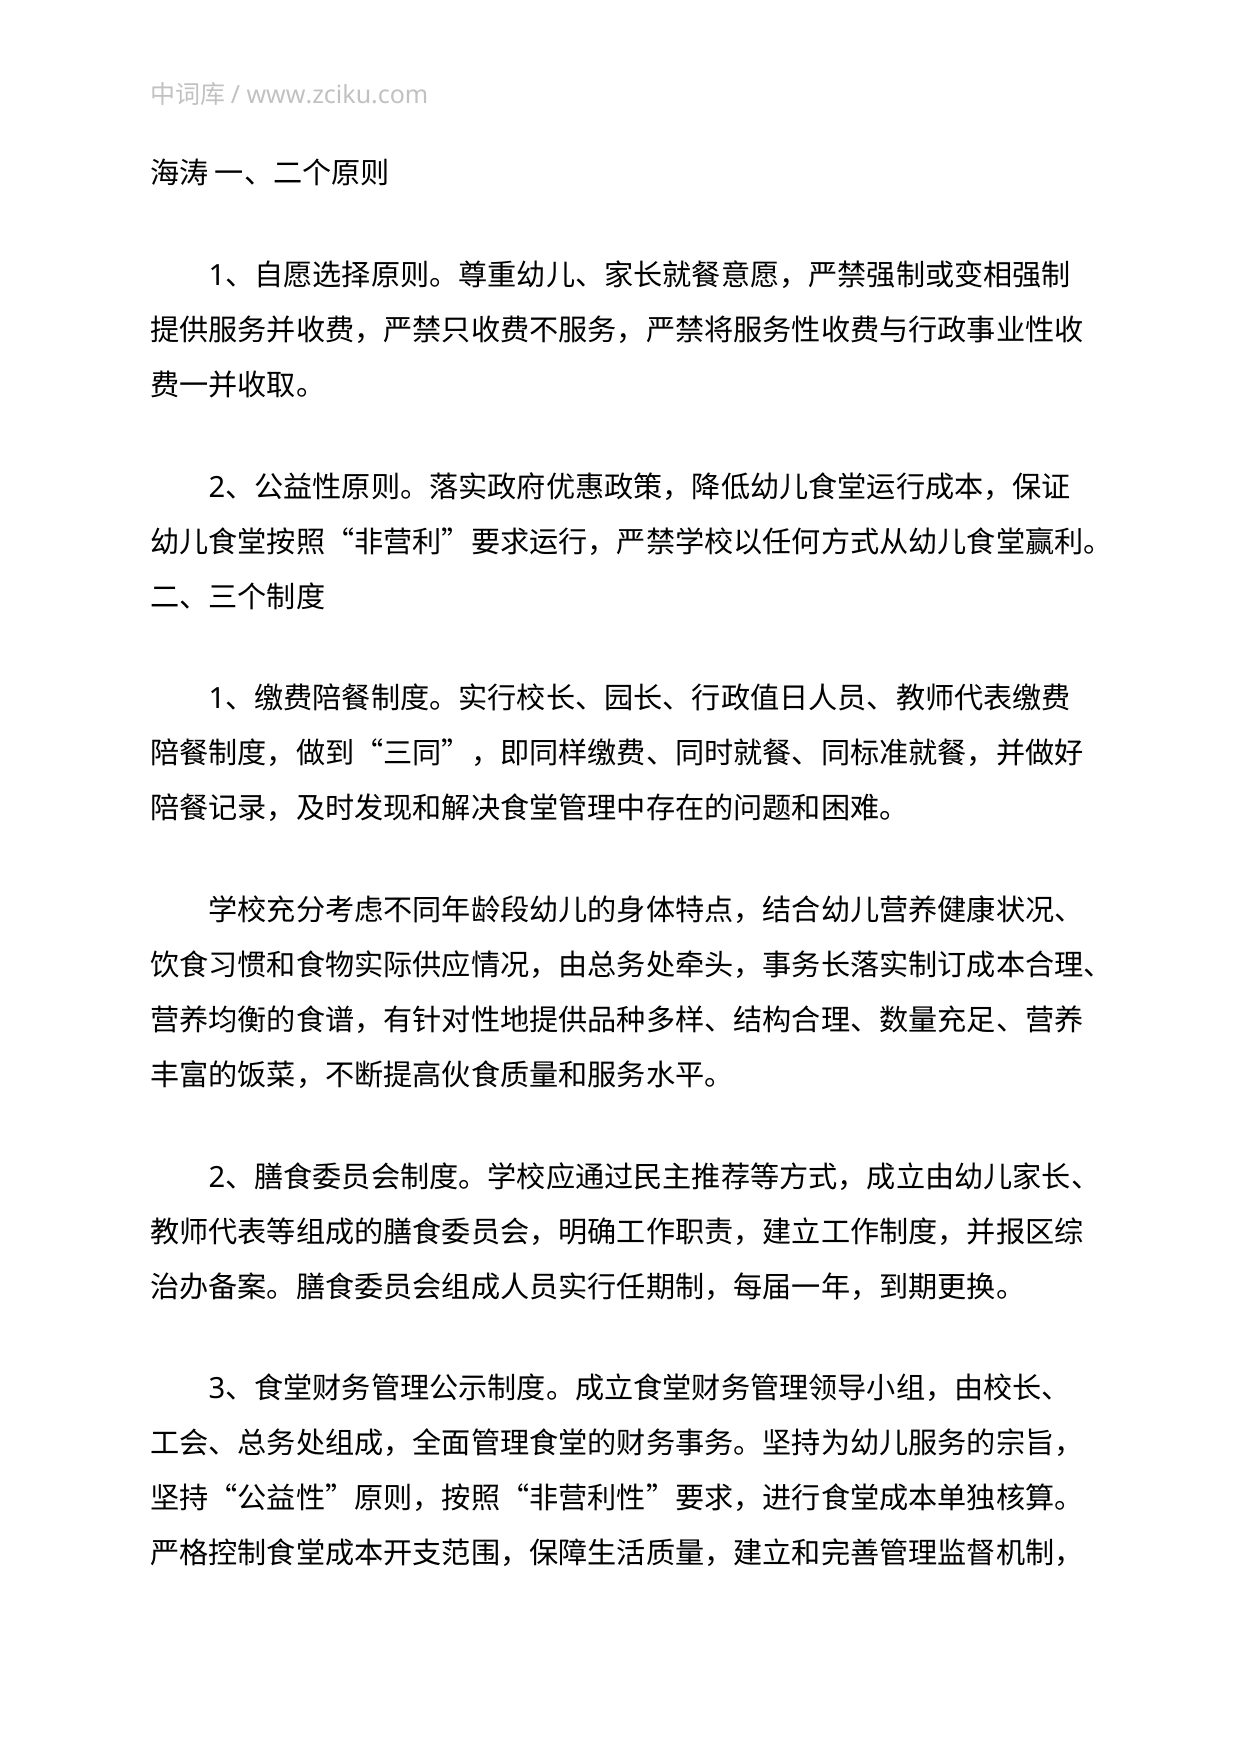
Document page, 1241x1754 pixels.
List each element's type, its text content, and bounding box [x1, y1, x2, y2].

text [150, 150, 1090, 192]
text 1、缴费陪餐制度。实行校长、园长、行政值日人员、教师代表缴费陪餐制度，做到“三同”，即同样缴费、同时就餐、同标准就餐，并做好陪餐记录，及时发现和解决食堂管理中存在的问题和困难。 [150, 675, 1090, 827]
text 2、公益性原则。落实政府优惠政策，降低幼儿食堂运行成本，保证幼儿食堂按照“非营利”要求运行，严禁学校以任何方式从幼儿食堂赢利。二、三个制度 [150, 463, 1090, 616]
text 2、膳食委员会制度。学校应通过民主推荐等方式，成立由幼儿家长、教师代表等组成的膳食委员会，明确工作职责，建立工作制度，并报区综治办备案。膳食委员会组成人员实行任期制，每届一年，到期更换。 [150, 1153, 1090, 1305]
text 1、自愿选择原则。尊重幼儿、家长就餐意愿，严禁强制或变相强制提供服务并收费，严禁只收费不服务，严禁将服务性收费与行政事业性收费一并收取。 [150, 252, 1090, 404]
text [150, 1365, 1090, 1572]
text 学校充分考虑不同年龄段幼儿的身体特点，结合幼儿营养健康状况、饮食习惯和食物实际供应情况，由总务处牵头，事务长落实制订成本合理、营养均衡的食谱，有针对性地提供品种多样、结构合理、数量充足、营养丰富的饭菜，不断提高伙食质量和服务水平。 [150, 887, 1090, 1094]
